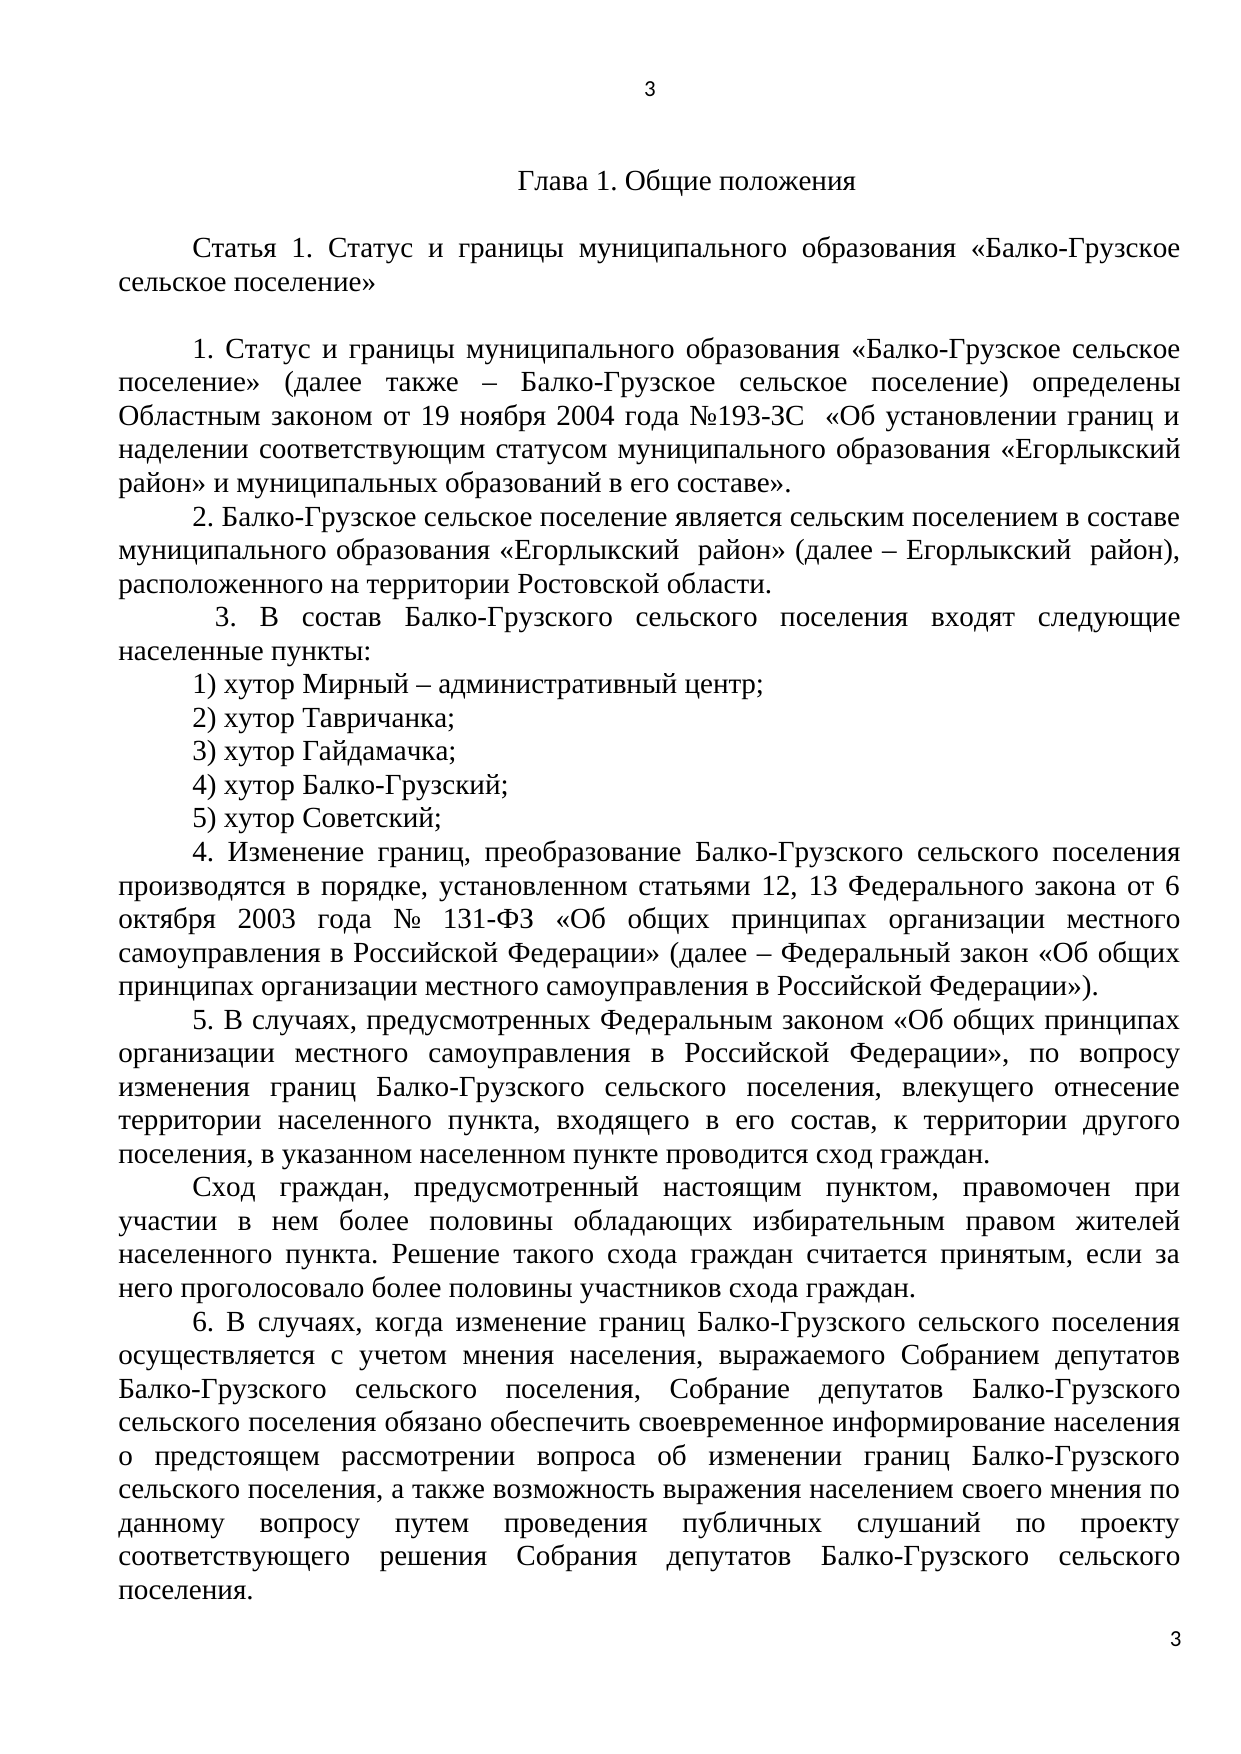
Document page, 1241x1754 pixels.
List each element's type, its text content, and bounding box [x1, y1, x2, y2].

text 5. В случаях, предусмотренных Федеральным законом «Об общих принципах организации местного самоуправления в Российской Федерации», по вопросу изменения границ Балко-Грузского сельского поселения, влекущего отнесение территории населенного пункта, входящего в его состав, к территории другого поселения, в указанном населенном пункте проводится сход граждан. [118, 1002, 1181, 1169]
text 1) хутор Мирный – административный центр; [118, 666, 1181, 700]
text Глава 1. Общие положения [118, 163, 1181, 197]
text Сход граждан, предусмотренный настоящим пунктом, правомочен при участии в нем более половины обладающих избирательным правом жителей населенного пункта. Решение такого схода граждан считается принятым, если за него проголосовало более половины участников схода граждан. [118, 1169, 1181, 1304]
text 6. В случаях, когда изменение границ Балко-Грузского сельского поселения осуществляется с учетом мнения населения, выражаемого Собранием депутатов Балко-Грузского сельского поселения, Собрание депутатов Балко-Грузского сельского поселения обязано обеспечить своевременное информирование населения о предстоящем рассмотрении вопроса об изменении границ Балко-Грузского сельского поселения, а также возможность выражения населением своего мнения по данному вопросу путем проведения публичных слушаний по проекту соответствующего решения Собрания депутатов Балко-Грузского сельского поселения. [118, 1304, 1181, 1606]
text 4. Изменение границ, преобразование Балко-Грузского сельского поселения производятся в порядке, установленном статьями 12, 13 Федерального закона от 6 октября 2003 года № 131-ФЗ «Об общих принципах организации местного самоуправления в Российской Федерации» (далее – Федеральный закон «Об общих принципах организации местного самоуправления в Российской Федерации»). [118, 834, 1181, 1002]
text 4) хутор Балко-Грузский; [118, 767, 1181, 801]
text 3. В состав Балко-Грузского сельского поселения входят следующие населенные пункты: [118, 599, 1181, 666]
text 2) хутор Тавричанка; [118, 700, 1181, 733]
text 5) хутор Советский; [118, 801, 1181, 834]
text 3) хутор Гайдамачка; [118, 733, 1181, 767]
text 2. Балко-Грузское сельское поселение является сельским поселением в составе муниципального образования «Егорлыкский район» (далее – Егорлыкский район), расположенного на территории Ростовской области. [118, 499, 1181, 599]
text 1. Статус и границы муниципального образования «Балко-Грузское сельское поселение» (далее также – Балко-Грузское сельское поселение) определены Областным законом от 19 ноября 2004 года №193-ЗС «Об установлении границ и наделении соответствующим статусом муниципального образования «Егорлыкский район» и муниципальных образований в его составе». [118, 331, 1181, 499]
text Статья 1. Статус и границы муниципального образования «Балко-Грузское сельское поселение» [118, 230, 1181, 297]
